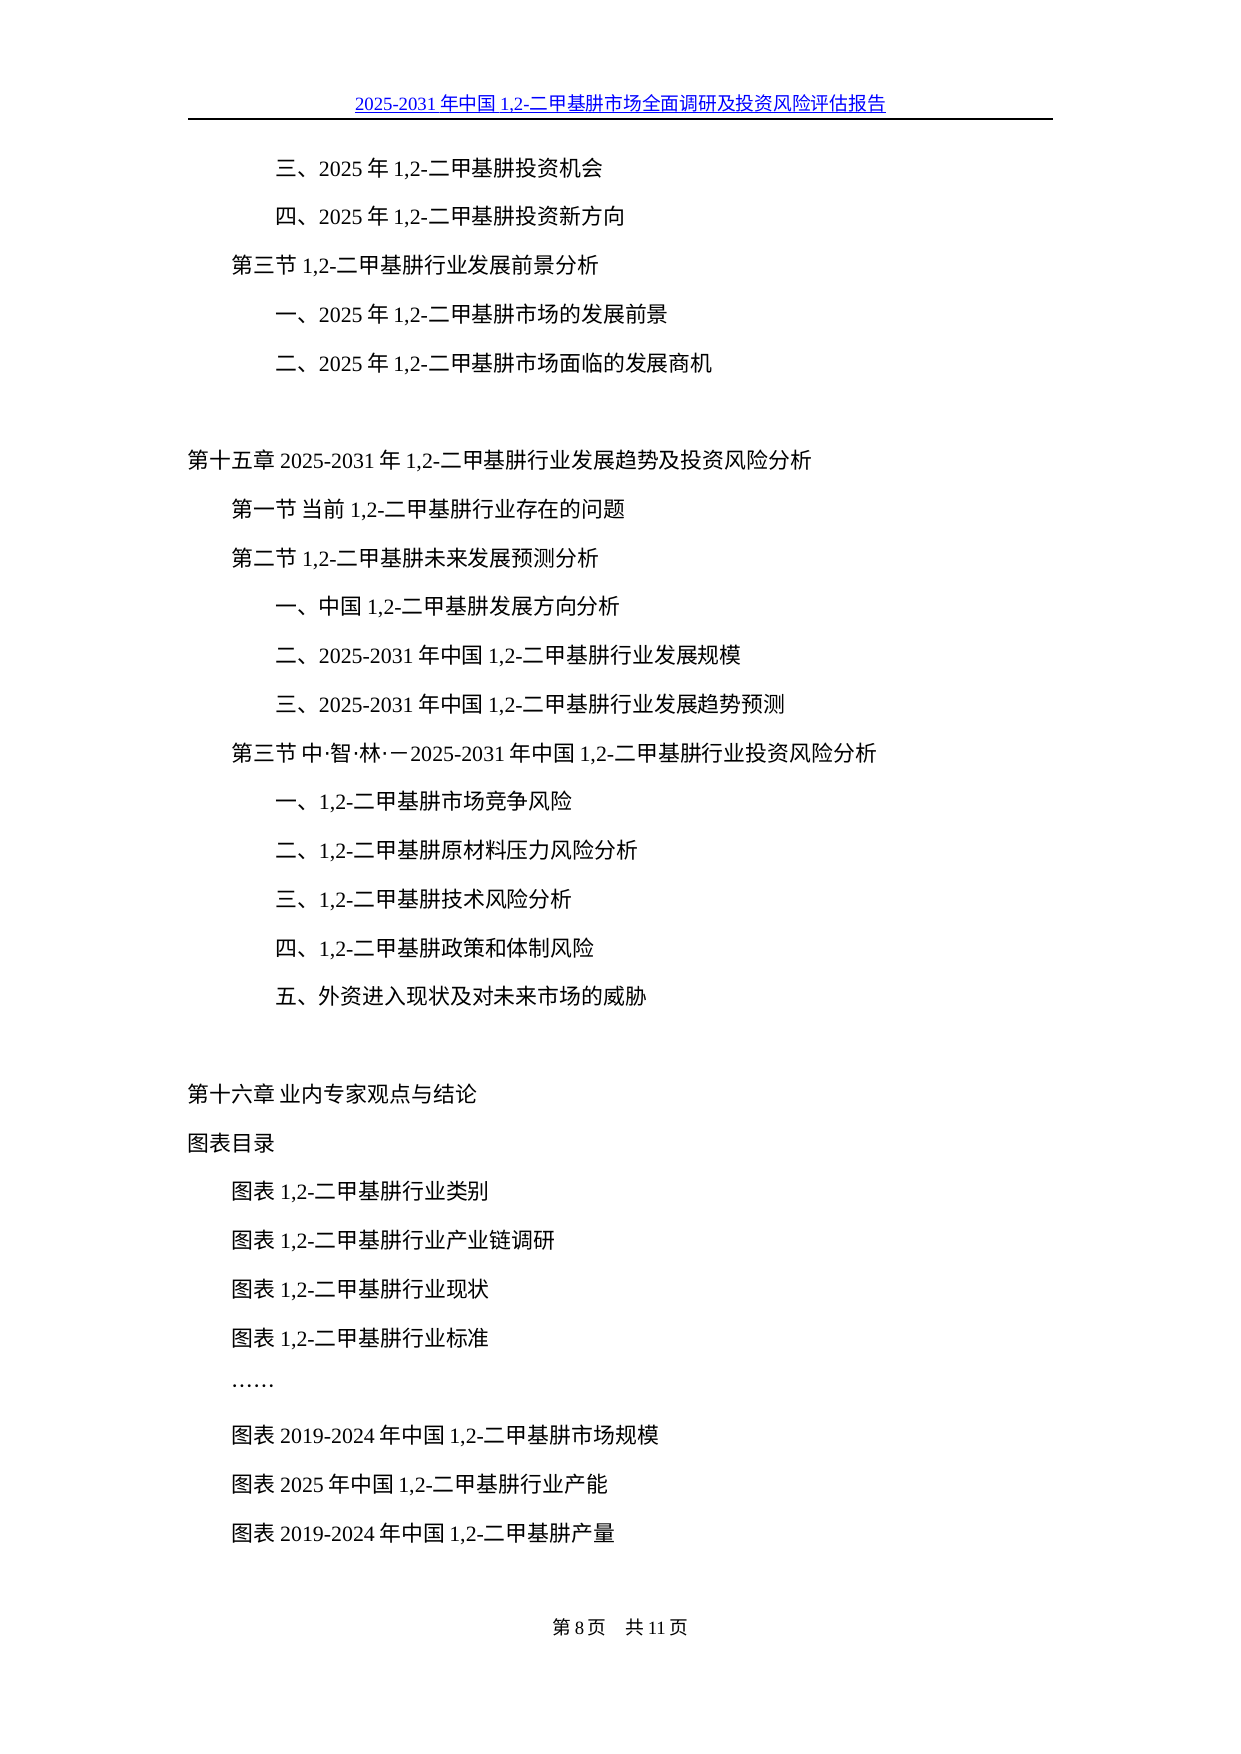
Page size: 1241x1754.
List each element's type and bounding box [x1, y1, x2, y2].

text [187, 150, 1053, 1548]
